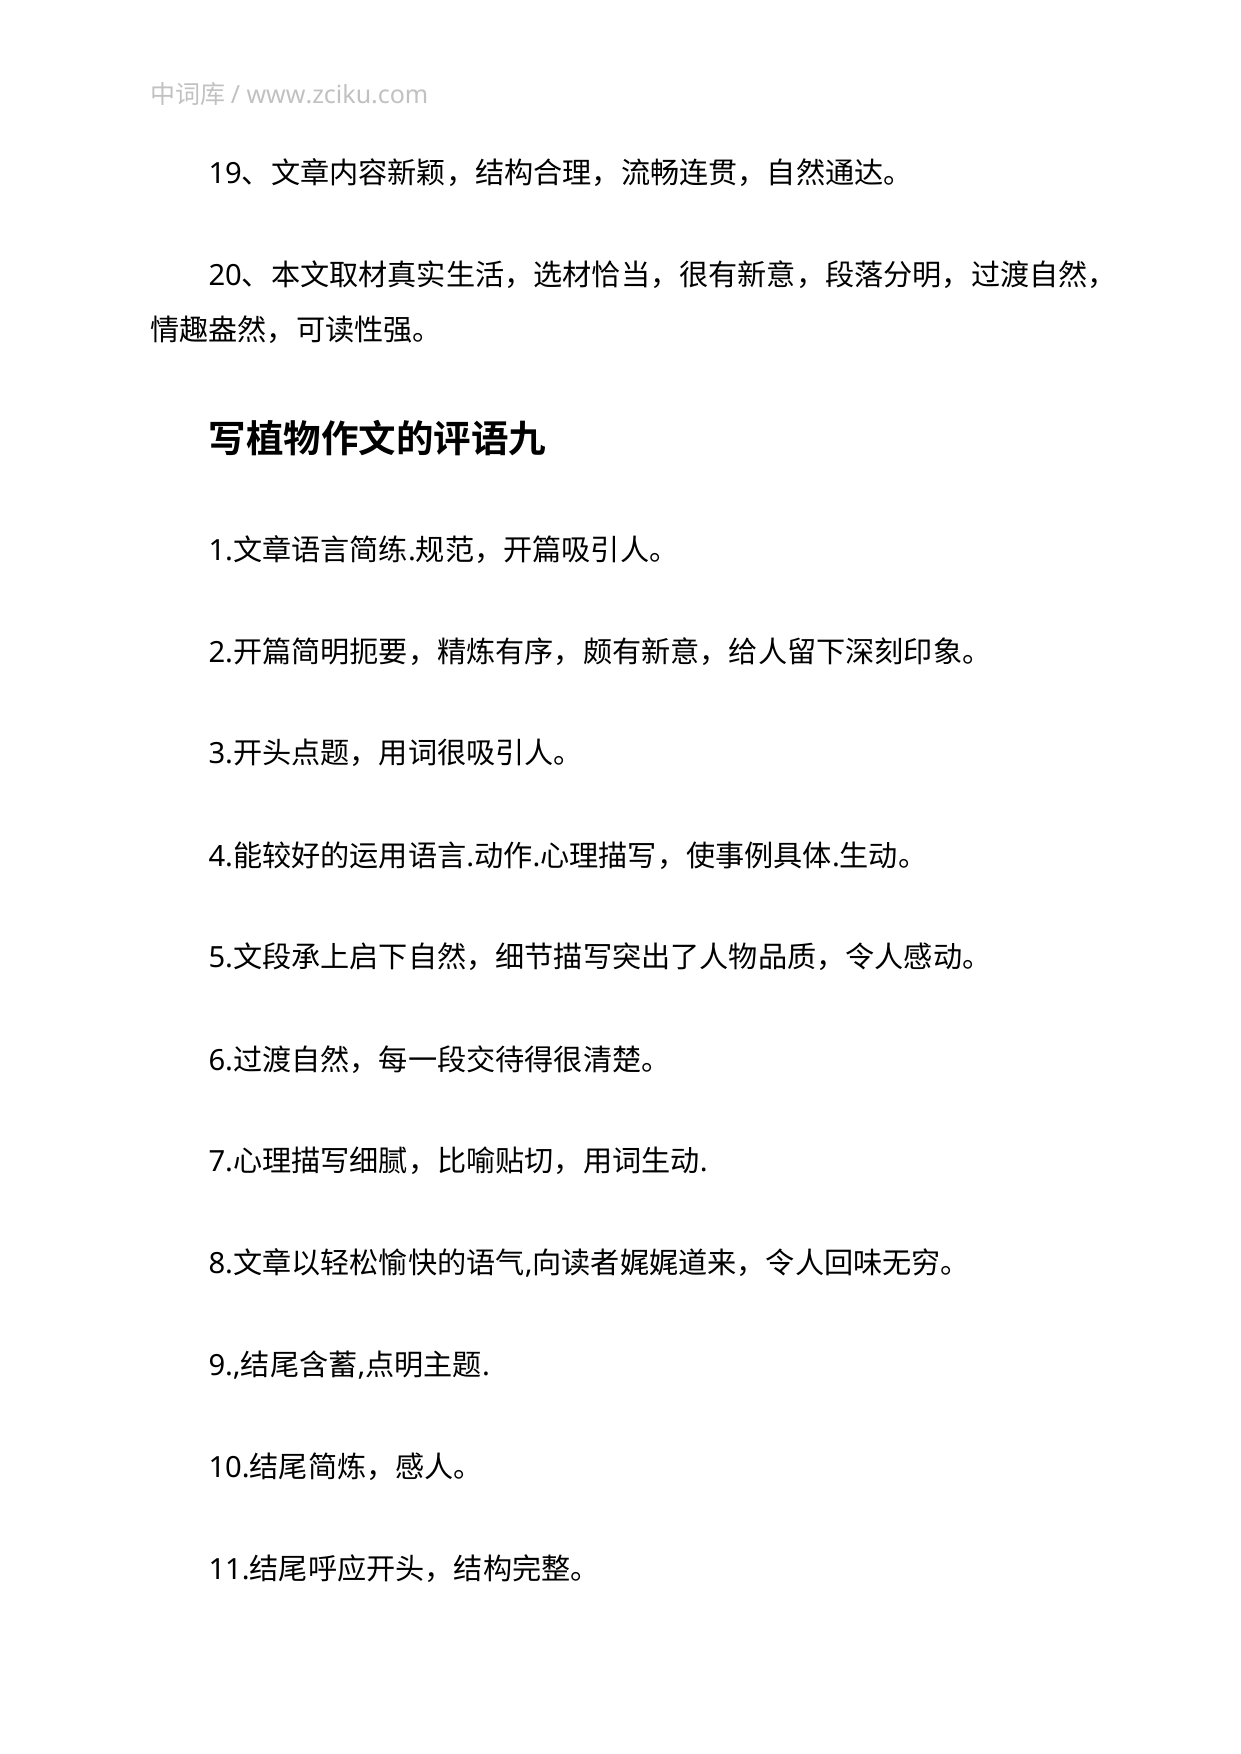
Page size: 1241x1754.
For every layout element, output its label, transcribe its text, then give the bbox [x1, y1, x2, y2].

text 4.能较好的运用语言.动作.心理描写，使事例具体.生动。 [150, 832, 1090, 874]
text 10.结尾简炼，感人。 [150, 1444, 1090, 1486]
text 2.开篇简明扼要，精炼有序，颇有新意，给人留下深刻印象。 [150, 628, 1090, 671]
text 8.文章以轻松愉快的语气,向读者娓娓道来，令人回味无穷。 [150, 1240, 1090, 1282]
text 5.文段承上启下自然，细节描写突出了人物品质，令人感动。 [150, 934, 1090, 976]
text 6.过渡自然，每一段交待得很清楚。 [150, 1036, 1090, 1078]
text 20、本文取材真实生活，选材恰当，很有新意，段落分明，过渡自然，情趣盎然，可读性强。 [150, 252, 1090, 349]
text 写植物作文的评语九 [150, 409, 1090, 463]
text 19、文章内容新颖，结构合理，流畅连贯，自然通达。 [150, 150, 1090, 192]
text 7.心理描写细腻，比喻贴切，用词生动. [150, 1138, 1090, 1180]
text 3.开头点题，用词很吸引人。 [150, 730, 1090, 772]
text 1.文章语言简练.规范，开篇吸引人。 [150, 526, 1090, 568]
text 11.结尾呼应开头，结构完整。 [150, 1546, 1090, 1588]
text 9.,结尾含蓄,点明主题. [150, 1342, 1090, 1384]
